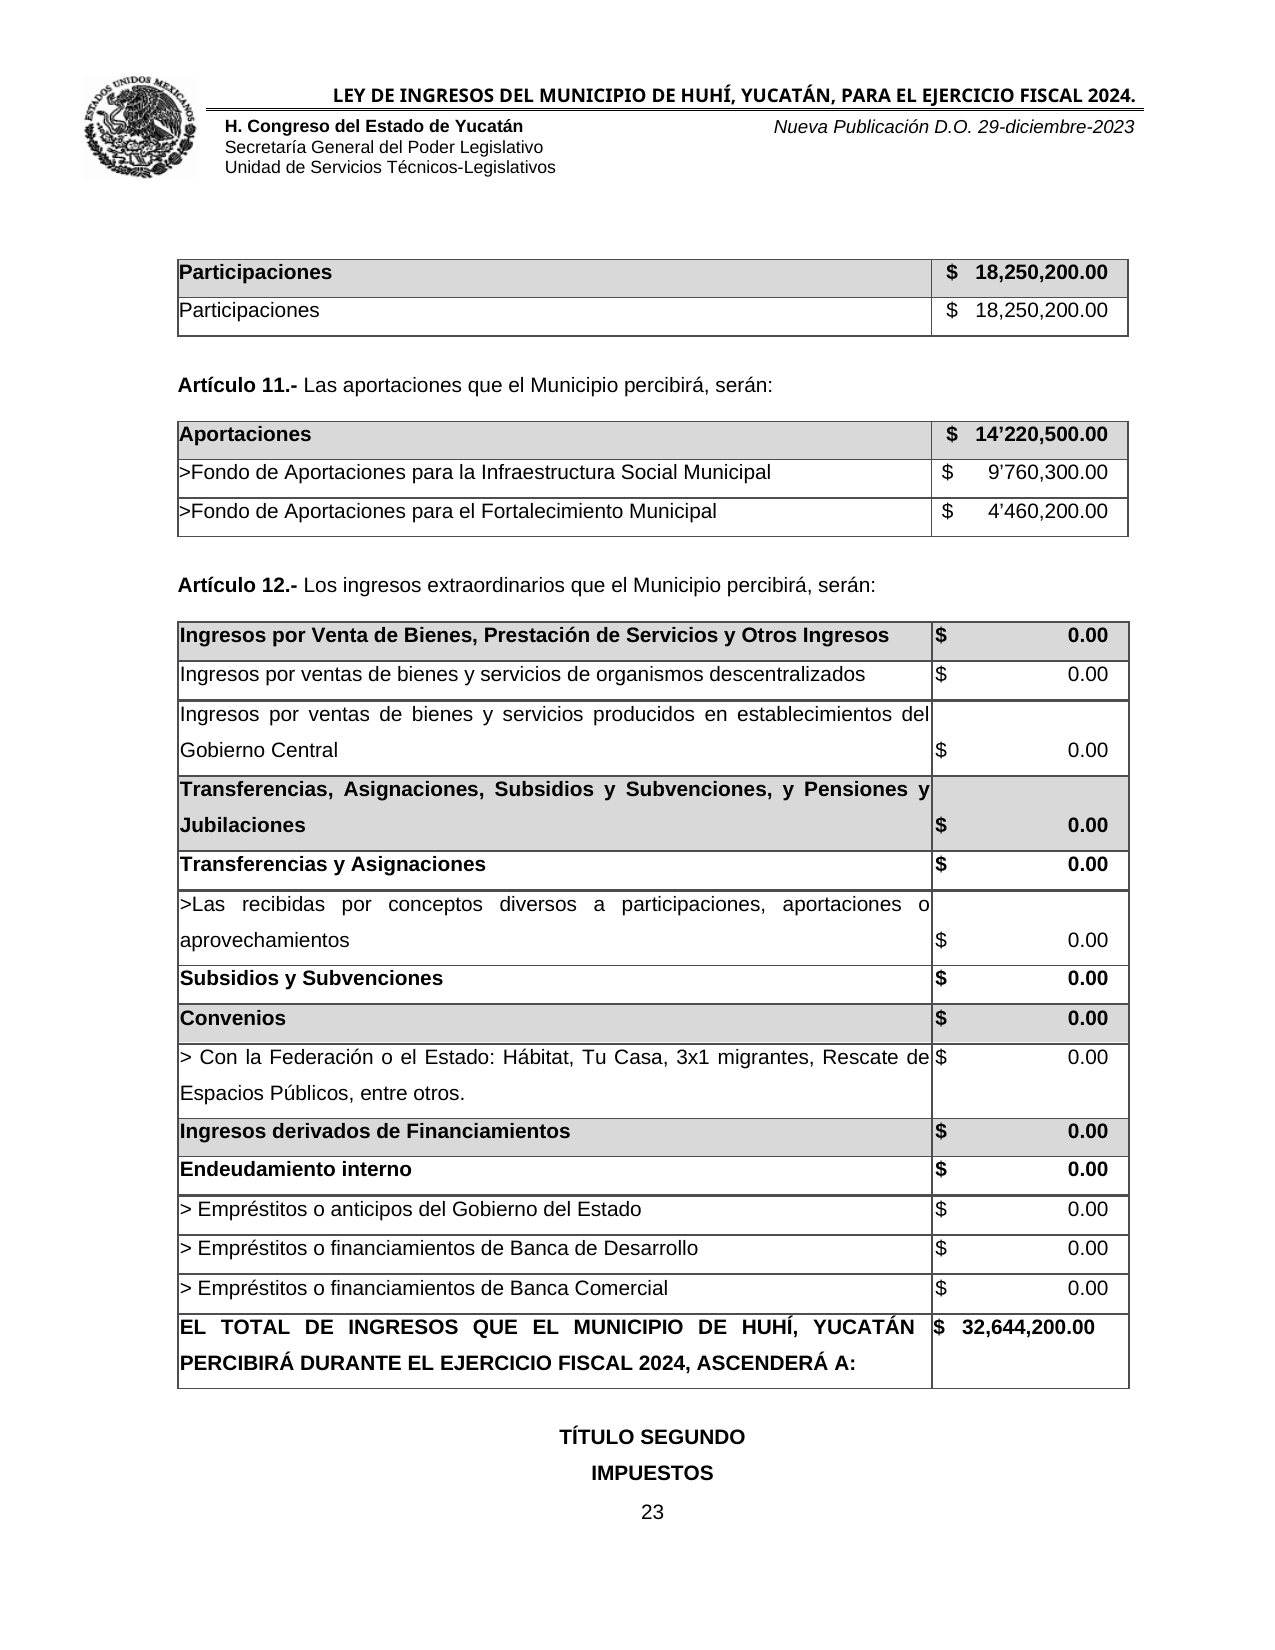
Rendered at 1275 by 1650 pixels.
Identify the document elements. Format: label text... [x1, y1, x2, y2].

table_cell Ingresos derivados de Financiamientos [179, 1119, 931, 1156]
table_cell Participaciones [179, 298, 931, 335]
table_cell $ 0.00 [933, 1275, 1128, 1312]
table_header $ 14’220,500.00 [932, 422, 1127, 459]
table_header Ingresos por Venta de Bienes, Prestación de Servicios y Otros Ingresos [179, 623, 931, 660]
table_cell $ 0.00 [933, 1197, 1128, 1234]
table_cell Convenios [179, 1005, 931, 1042]
table_cell $ 0.00 [933, 1119, 1128, 1156]
table_cell > Empréstitos o anticipos del Gobierno del Estado [179, 1197, 931, 1234]
table_cell > Empréstitos o financiamientos de Banca de Desarrollo [179, 1236, 931, 1273]
table_cell $ 0.00 [933, 1157, 1128, 1194]
table_cell Subsidios y Subvenciones [179, 966, 931, 1003]
table_cell $ 18,250,200.00 [932, 298, 1127, 335]
text TÍTULO SEGUNDO [177, 1425, 1127, 1449]
table_cell $ 0.00 [933, 892, 1128, 965]
table_cell $ 4’460,200.00 [932, 499, 1127, 536]
table_cell > Empréstitos o financiamientos de Banca Comercial [179, 1275, 931, 1312]
table_cell $ 0.00 [933, 662, 1128, 699]
table_cell > Con la Federación o el Estado: Hábitat, Tu Casa, 3x1 migrantes, Rescate de Espacios Públicos, entre otros. [179, 1045, 931, 1118]
table_header Participaciones [179, 260, 931, 297]
text IMPUESTOS [177, 1461, 1127, 1485]
table_cell $ 0.00 [933, 966, 1128, 1003]
text Artículo 11.- Las aportaciones que el Municipio percibirá, serán: [177, 373, 1127, 397]
table_header Aportaciones [179, 422, 931, 459]
table_cell >Fondo de Aportaciones para la Infraestructura Social Municipal [179, 460, 931, 497]
table_cell $ 9’760,300.00 [932, 460, 1127, 497]
text Artículo 12.- Los ingresos extraordinarios que el Municipio percibirá, serán: [177, 573, 1127, 597]
table_header $ 18,250,200.00 [932, 260, 1127, 297]
table_cell Ingresos por ventas de bienes y servicios producidos en establecimientos del Gobierno Central [179, 702, 931, 775]
table_cell Transferencias y Asignaciones [179, 852, 931, 889]
table_cell $ 0.00 [933, 702, 1128, 775]
table_cell $ 0.00 [933, 1005, 1128, 1042]
table_cell Transferencias, Asignaciones, Subsidios y Subvenciones, y Pensiones y Jubilaciones [179, 777, 931, 850]
table_cell EL TOTAL DE INGRESOS QUE EL MUNICIPIO DE HUHÍ, YUCATÁN PERCIBIRÁ DURANTE EL EJERCICIO FISCAL 2024, ASCENDERÁ A: [179, 1315, 931, 1388]
table_cell $ 0.00 [933, 777, 1128, 850]
table_cell $ 0.00 [933, 1045, 1128, 1118]
table_cell $ 32,644,200.00 [933, 1315, 1128, 1388]
table_cell $ 0.00 [933, 852, 1128, 889]
table_cell >Fondo de Aportaciones para el Fortalecimiento Municipal [179, 499, 931, 536]
table_cell Endeudamiento interno [179, 1157, 931, 1194]
table_cell Ingresos por ventas de bienes y servicios de organismos descentralizados [179, 662, 931, 699]
table_header $ 0.00 [933, 623, 1128, 660]
table_cell $ 0.00 [933, 1236, 1128, 1273]
table_cell >Las recibidas por conceptos diversos a participaciones, aportaciones o aprovechamientos [179, 892, 931, 965]
